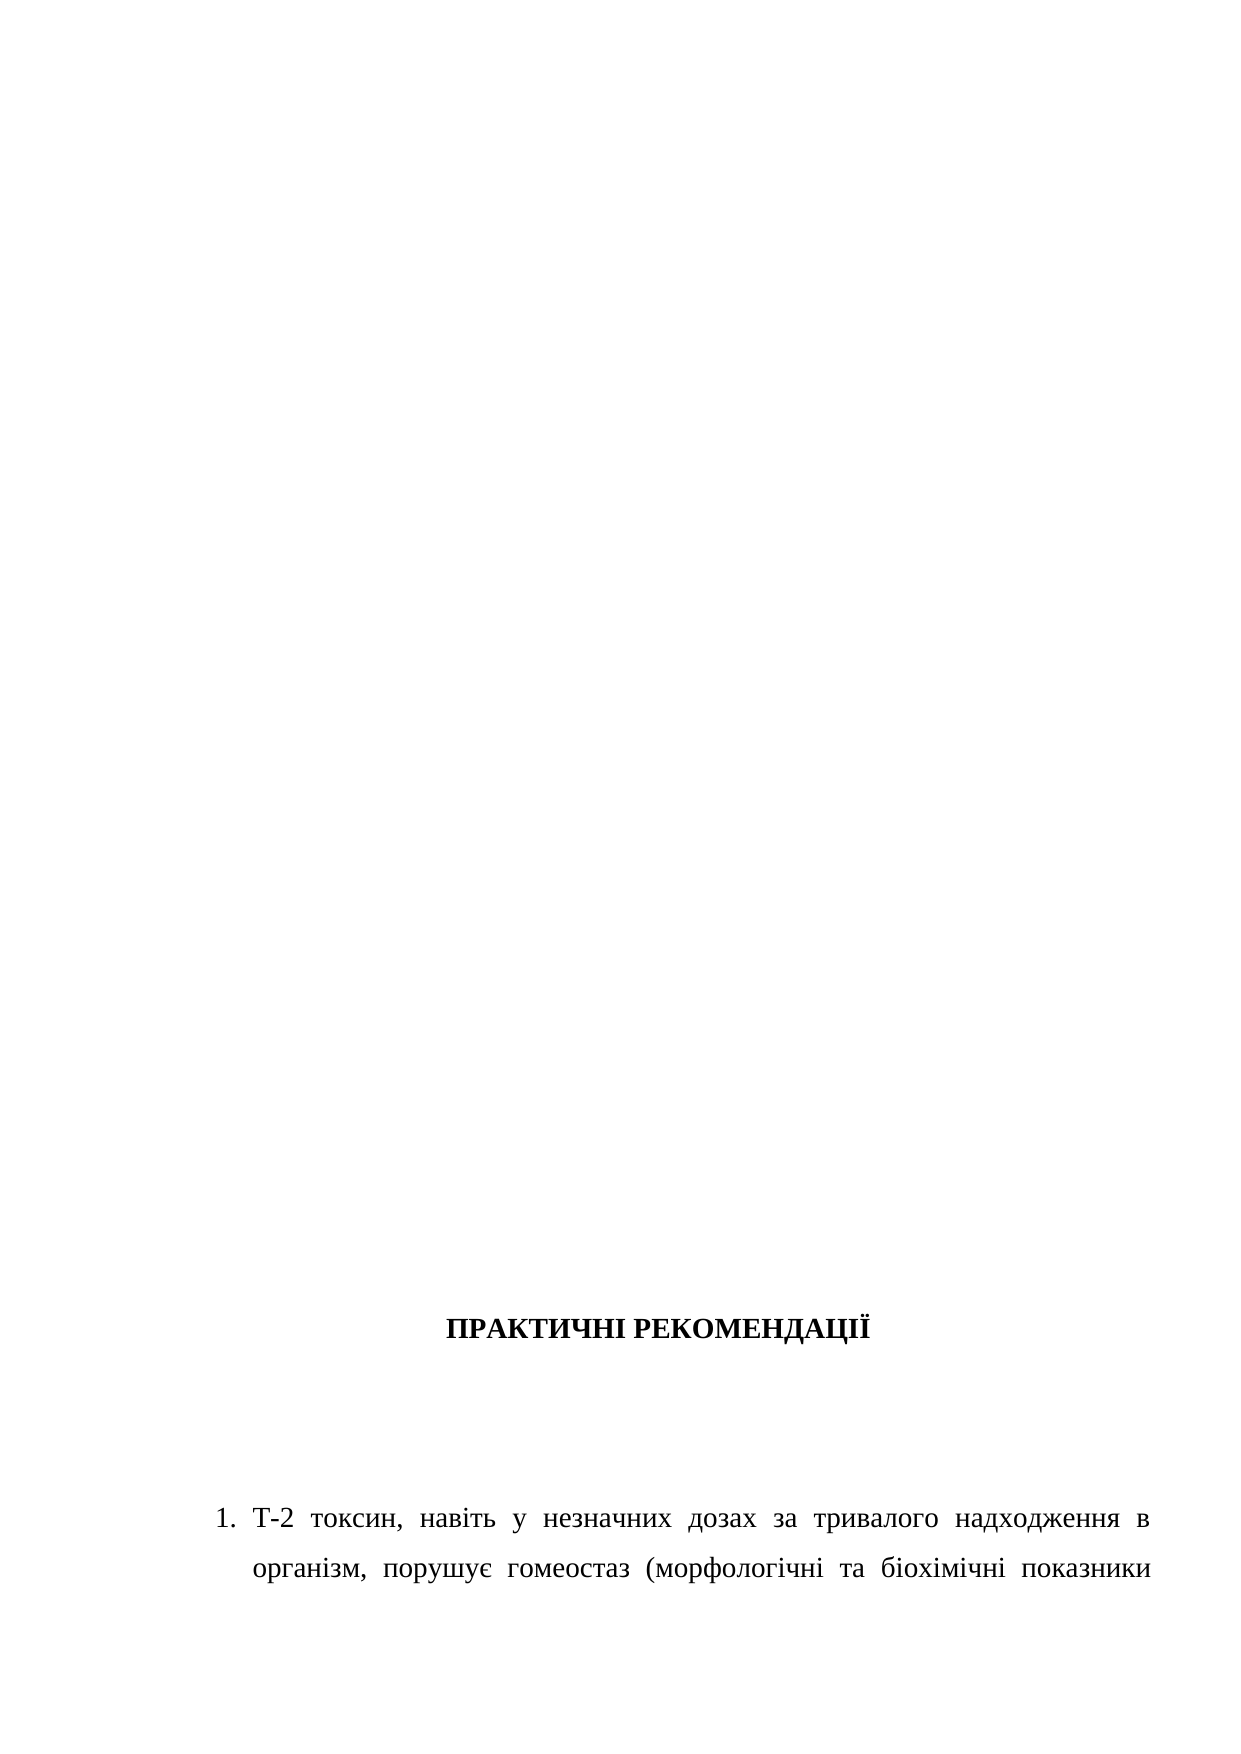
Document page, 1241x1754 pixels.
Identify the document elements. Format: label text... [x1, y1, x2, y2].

text ПРАКТИЧНІ РЕКОМЕНДАЦІЇ [186, 1312, 1131, 1345]
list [215, 1500, 1152, 1584]
